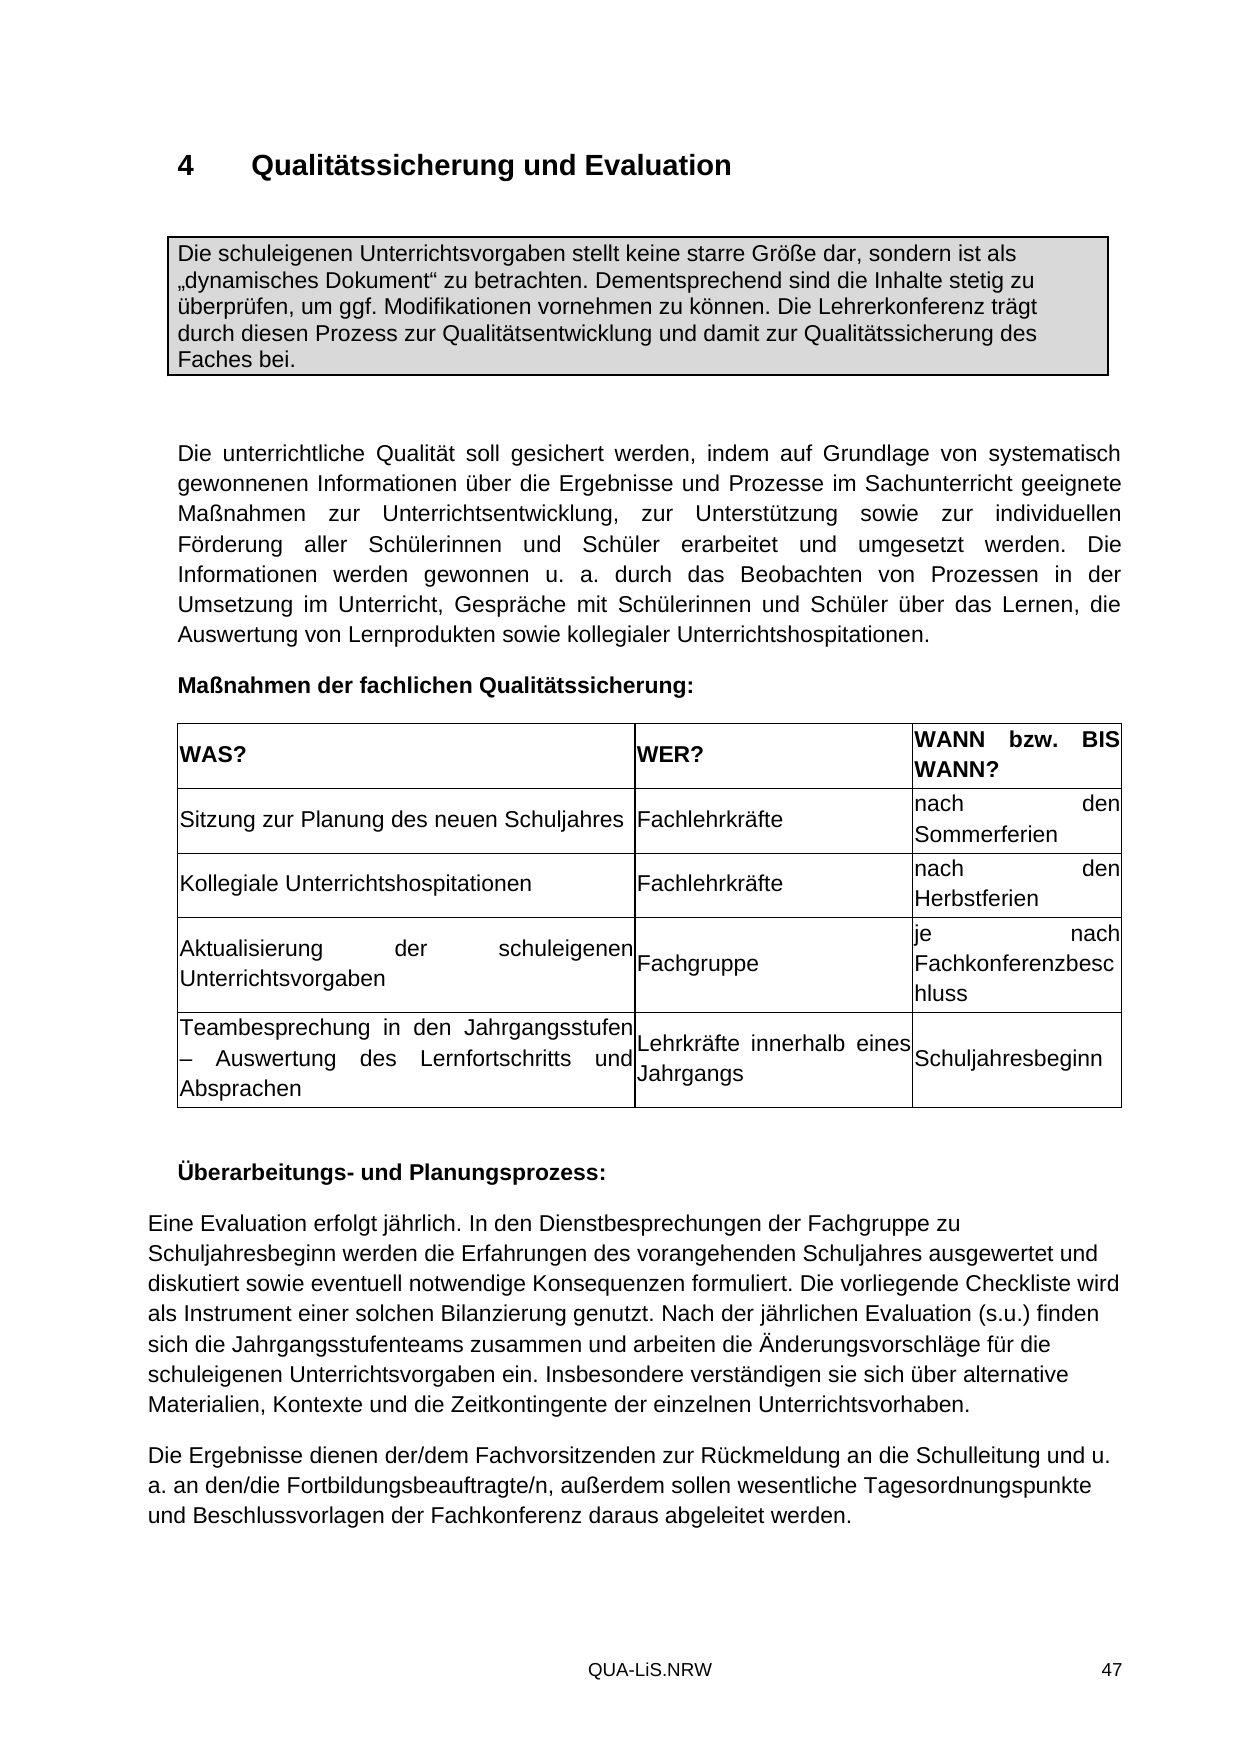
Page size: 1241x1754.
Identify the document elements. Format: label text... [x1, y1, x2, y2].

table_cell Kollegiale Unterrichtshospitationen [178, 854, 634, 917]
table_cell Fachlehrkräfte [636, 789, 912, 852]
table_cell nach den Herbstferien [913, 854, 1121, 917]
text Die unterrichtliche Qualität soll gesichert werden, indem auf Grundlage von systematisch gewonnenen Informationen über die Ergebnisse und Prozesse im Sachunterricht geeignete Maßnahmen zur Unterrichtsentwicklung, zur Unterstützung sowie zur individuellen Förderung aller Schülerinnen und Schüler erarbeitet und umgesetzt werden. Die Informationen werden gewonnen u. a. durch das Beobachten von Prozessen in der Umsetzung im Unterricht, Gespräche mit Schülerinnen und Schüler über das Lernen, die Auswertung von Lernprodukten sowie kollegialer Unterrichtshospitationen. [177, 440, 1122, 647]
table_cell je nach Fachkonferenzbeschluss [913, 918, 1121, 1012]
table_cell Sitzung zur Planung des neuen Schuljahres [178, 789, 634, 852]
table_cell Aktualisierung der schuleigenen Unterrichtsvorgaben [178, 918, 634, 1012]
subtitle 4 Qualitätssicherung und Evaluation [177, 148, 1122, 181]
table_header WER? [636, 724, 912, 788]
text Die schuleigenen Unterrichtsvorgaben stellt keine starre Größe dar, sondern ist als „dynamisches Dokument“ zu betrachten. Dementsprechend sind die Inhalte stetig zu überprüfen, um ggf. Modifikationen vornehmen zu können. Die Lehrerkonferenz trägt durch diesen Prozess zur Qualitätsentwicklung und damit zur Qualitätssicherung des Faches bei. [169, 238, 1107, 374]
table_header WANN bzw. BIS WANN? [913, 724, 1121, 788]
table_cell Fachgruppe [636, 918, 912, 1012]
table_cell Teambesprechung in den Jahrgangsstufen – Auswertung des Lernfortschritts und Absprachen [178, 1013, 634, 1107]
text Überarbeitungs- und Planungsprozess: [177, 1159, 1122, 1185]
text Die Ergebnisse dienen der/dem Fachvorsitzenden zur Rückmeldung an die Schulleitung und u. a. an den/die Fortbildungsbeauftragte/n, außerdem sollen wesentliche Tagesordnungspunkte und Beschlussvorlagen der Fachkonferenz daraus abgeleitet werden. [148, 1442, 1122, 1529]
table_header WAS? [178, 724, 634, 788]
text Maßnahmen der fachlichen Qualitätssicherung: [177, 672, 1122, 698]
table_cell Lehrkräfte innerhalb eines Jahrgangs [636, 1013, 912, 1107]
table_cell nach den Sommerferien [913, 789, 1121, 852]
table_cell Schuljahresbeginn [913, 1013, 1121, 1107]
table_cell Fachlehrkräfte [636, 854, 912, 917]
text Eine Evaluation erfolgt jährlich. In den Dienstbesprechungen der Fachgruppe zu Schuljahresbeginn werden die Erfahrungen des vorangehenden Schuljahres ausgewertet und diskutiert sowie eventuell notwendige Konsequenzen formuliert. Die vorliegende Checkliste wird als Instrument einer solchen Bilanzierung genutzt. Nach der jährlichen Evaluation (s.u.) finden sich die Jahrgangsstufenteams zusammen und arbeiten die Änderungsvorschläge für die schuleigenen Unterrichtsvorgaben ein. Insbesondere verständigen sie sich über alternative Materialien, Kontexte und die Zeitkontingente der einzelnen Unterrichtsvorhaben. [148, 1210, 1122, 1417]
